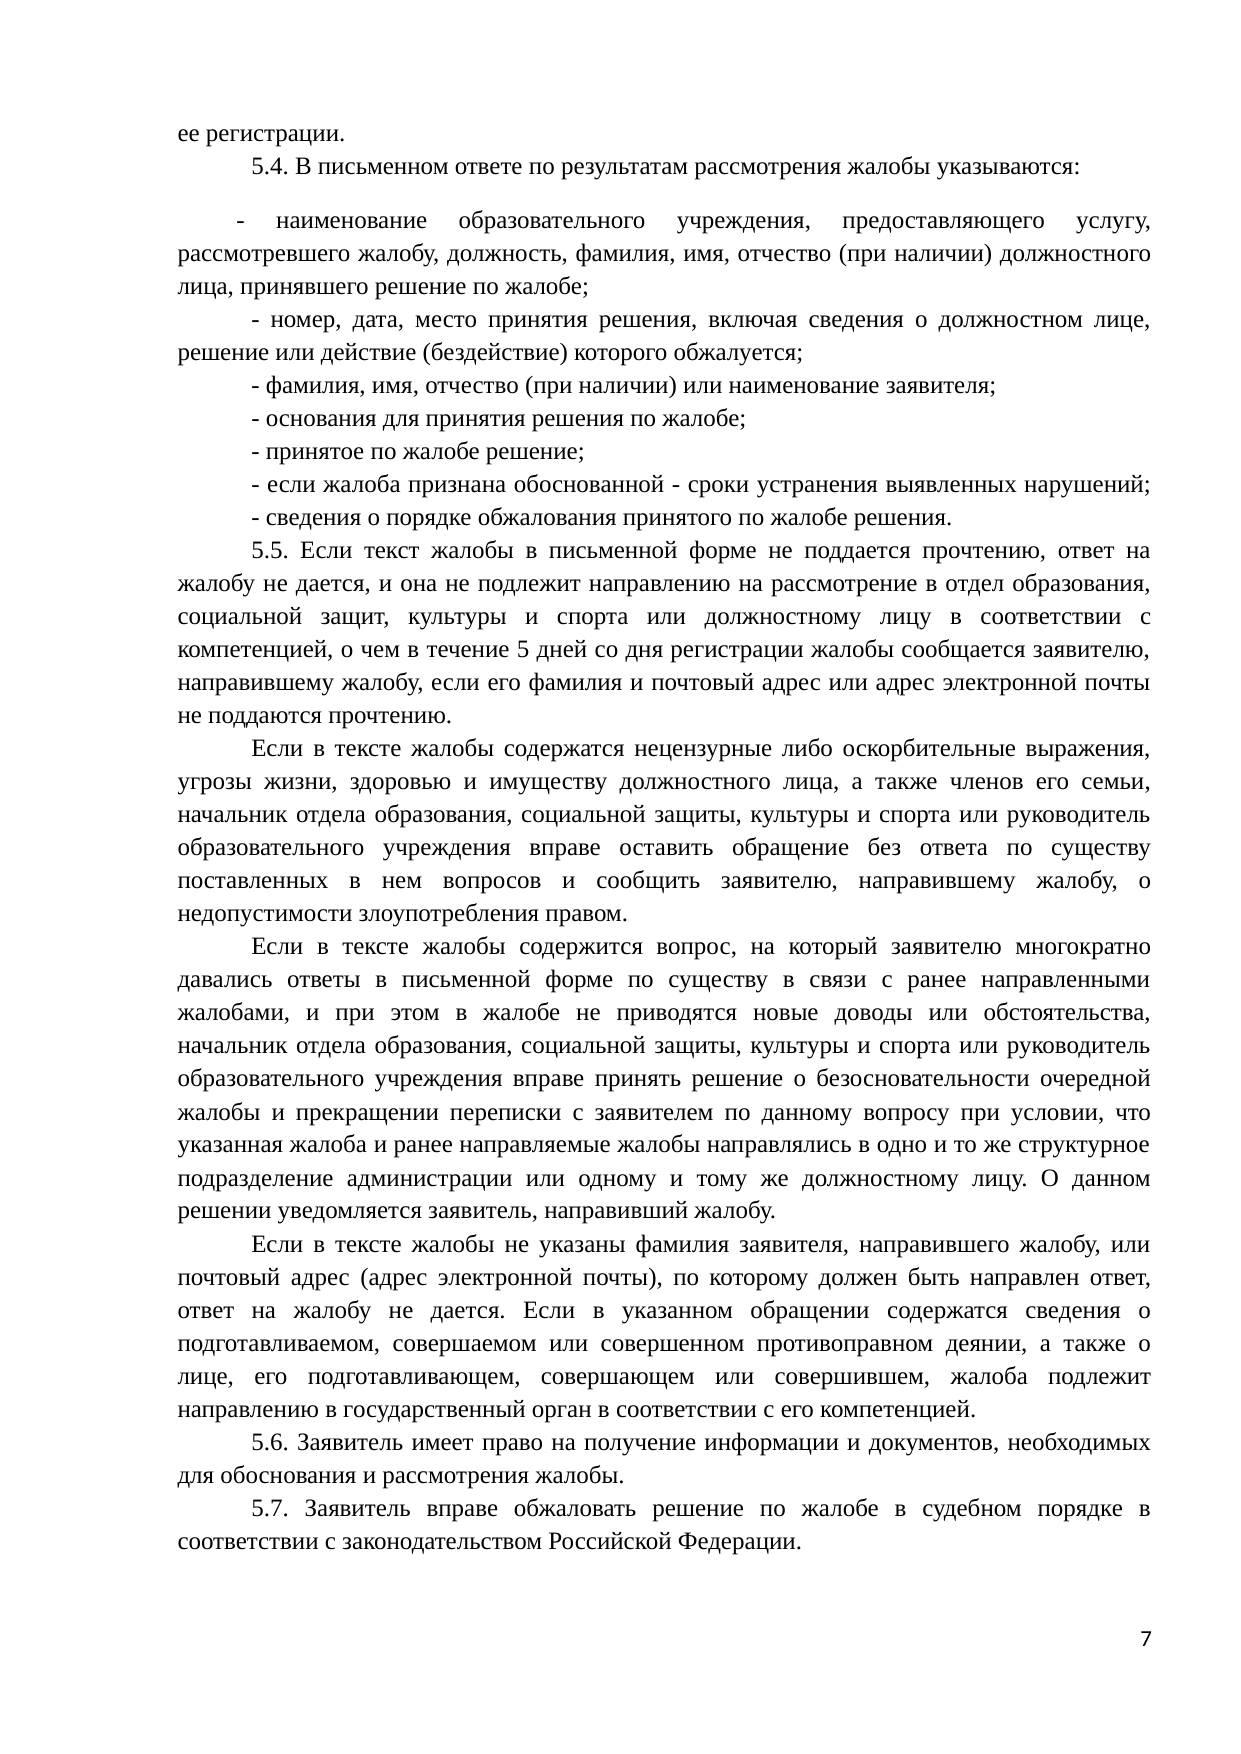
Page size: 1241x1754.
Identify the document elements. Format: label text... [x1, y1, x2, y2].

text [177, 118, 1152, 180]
text - наименование образовательного учреждения, предоставляющего услугу, рассмотревшего жалобу, должность, фамилия, имя, отчество (при наличии) должностного лица, принявшего решение по жалобе; - номер, дата, место принятия решения, включая сведения о должностном лице, решение или действие (бездействие) которого обжалуется; - фамилия, имя, отчество (при наличии) или наименование заявителя; - основания для принятия решения по жалобе; - принятое по жалобе решение; - если жалоба признана обоснованной - сроки устранения выявленных нарушений; - сведения о порядке обжалования принятого по жалобе решения. 5.5. Если текст жалобы в письменной форме не поддается прочтению, ответ на жалобу не дается, и она не подлежит направлению на рассмотрение в отдел образования, социальной защит, культуры и спорта или должностному лицу в соответствии с компетенцией, о чем в течение 5 дней со дня регистрации жалобы сообщается заявителю, направившему жалобу, если его фамилия и почтовый адрес или адрес электронной почты не поддаются прочтению. Если в тексте жалобы содержатся нецензурные либо оскорбительные выражения, угрозы жизни, здоровью и имуществу должностного лица, а также членов его семьи, начальник отдела образования, социальной защиты, культуры и спорта или руководитель образовательного учреждения вправе оставить обращение без ответа по существу поставленных в нем вопросов и сообщить заявителю, направившему жалобу, о недопустимости злоупотребления правом. Если в тексте жалобы содержится вопрос, на который заявителю многократно давались ответы в письменной форме по существу в связи с ранее направленными жалобами, и при этом в жалобе не приводятся новые доводы или обстоятельства, начальник отдела образования, социальной защиты, культуры и спорта или руководитель образовательного учреждения вправе принять решение о безосновательности очередной жалобы и прекращении переписки с заявителем по данному вопросу при условии, что указанная жалоба и ранее направляемые жалобы направлялись в одно и то же структурное подразделение администрации или одному и тому же должностному лицу. О данном решении уведомляется заявитель, направивший жалобу. Если в тексте жалобы не указаны фамилия заявителя, направившего жалобу, или почтовый адрес (адрес электронной почты), по которому должен быть направлен ответ, ответ на жалобу не дается. Если в указанном обращении содержатся сведения о подготавливаемом, совершаемом или совершенном противоправном деянии, а также о лице, его подготавливающем, совершающем или совершившем, жалоба подлежит направлению в государственный орган в соответствии с его компетенцией. 5.6. Заявитель имеет право на получение информации и документов, необходимых для обоснования и рассмотрения жалобы. 5.7. Заявитель вправе обжаловать решение по жалобе в судебном порядке в соответствии с законодательством Российской Федерации. [177, 205, 1152, 1554]
